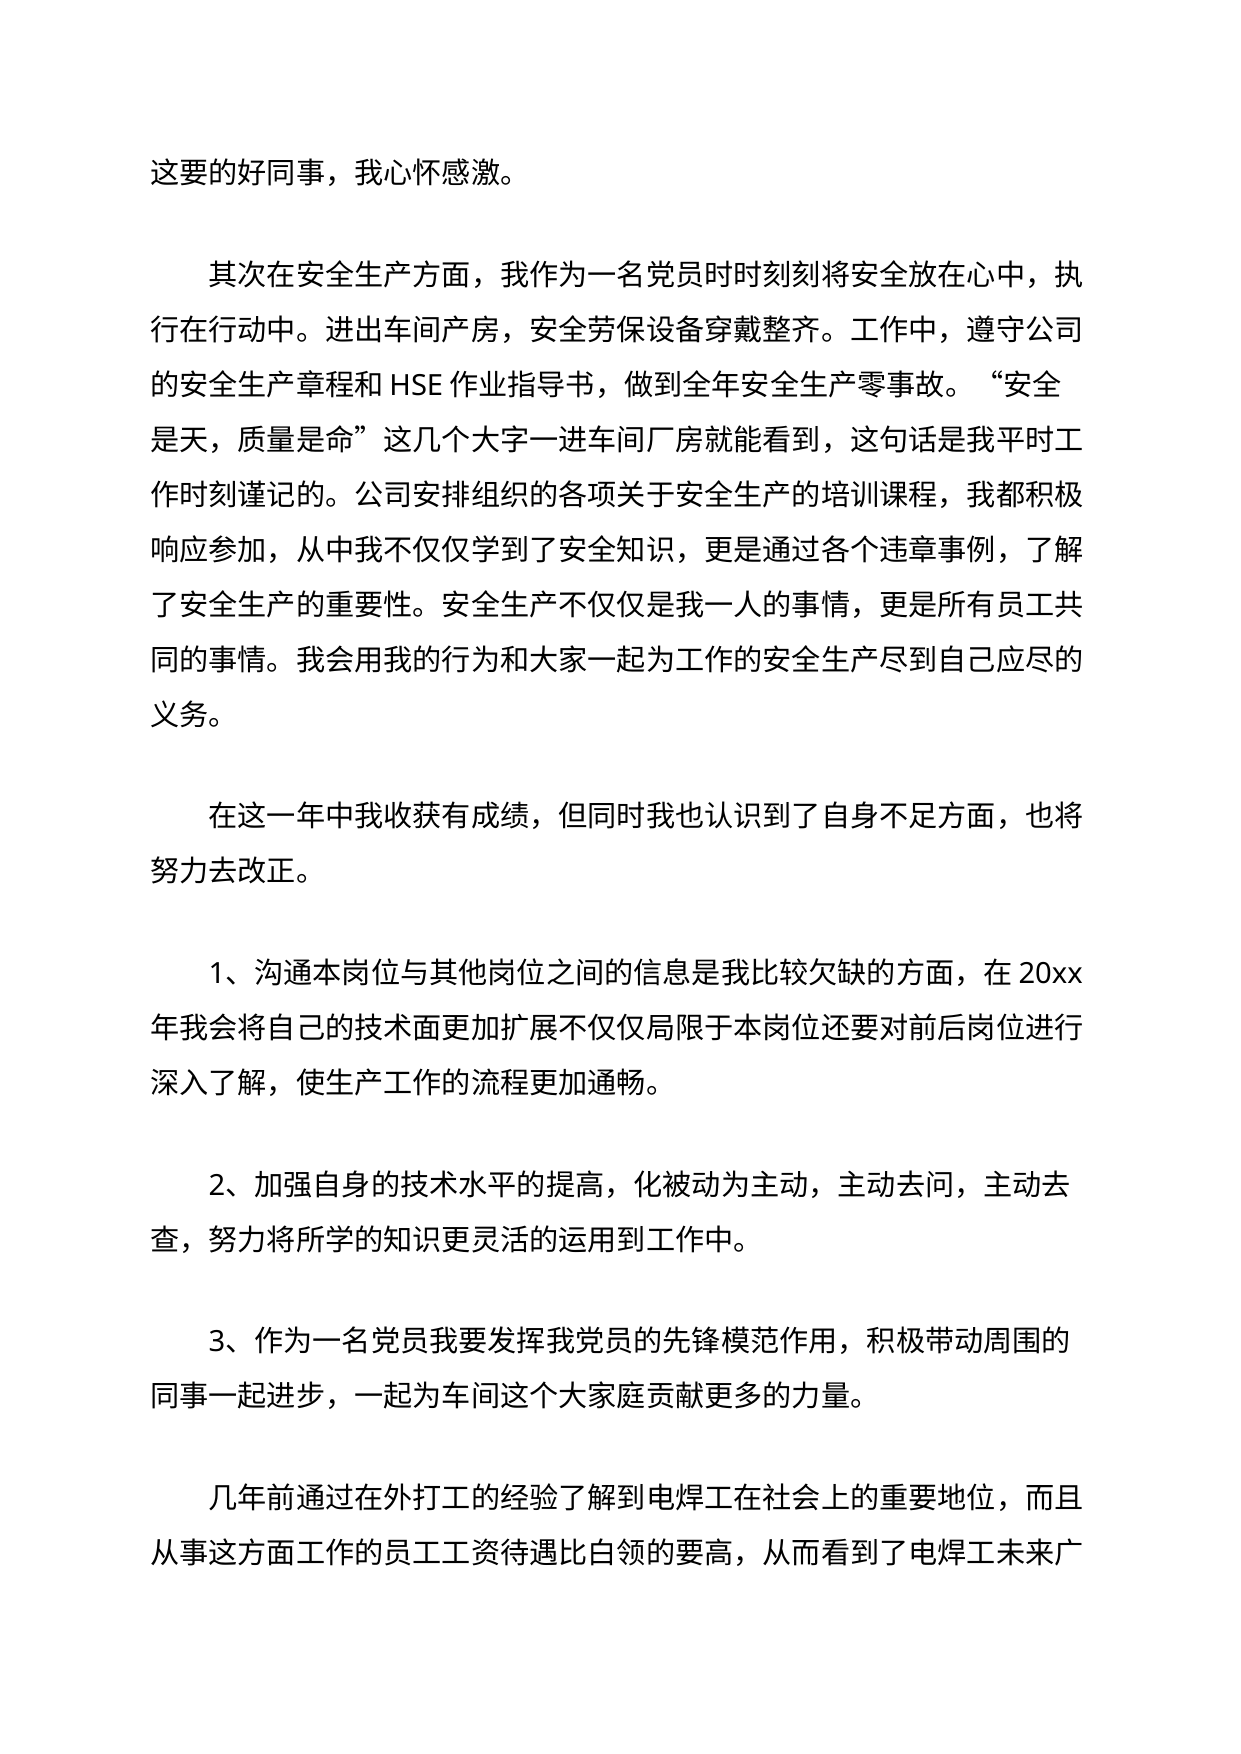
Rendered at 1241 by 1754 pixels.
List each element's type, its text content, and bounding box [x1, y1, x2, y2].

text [150, 1475, 1090, 1572]
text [150, 150, 1090, 192]
text 3、作为一名党员我要发挥我党员的先锋模范作用，积极带动周围的同事一起进步，一起为车间这个大家庭贡献更多的力量。 [150, 1318, 1090, 1415]
text 其次在安全生产方面，我作为一名党员时时刻刻将安全放在心中，执行在行动中。进出车间产房，安全劳保设备穿戴整齐。工作中，遵守公司的安全生产章程和HSE作业指导书，做到全年安全生产零事故。“安全是天，质量是命”这几个大字一进车间厂房就能看到，这句话是我平时工作时刻谨记的。公司安排组织的各项关于安全生产的培训课程，我都积极响应参加，从中我不仅仅学到了安全知识，更是通过各个违章事例，了解了安全生产的重要性。安全生产不仅仅是我一人的事情，更是所有员工共同的事情。我会用我的行为和大家一起为工作的安全生产尽到自己应尽的义务。 [150, 252, 1090, 733]
text 2、加强自身的技术水平的提高，化被动为主动，主动去问，主动去查，努力将所学的知识更灵活的运用到工作中。 [150, 1161, 1090, 1258]
text 在这一年中我收获有成绩，但同时我也认识到了自身不足方面，也将努力去改正。 [150, 793, 1090, 890]
text 1、沟通本岗位与其他岗位之间的信息是我比较欠缺的方面，在20xx年我会将自己的技术面更加扩展不仅仅局限于本岗位还要对前后岗位进行深入了解，使生产工作的流程更加通畅。 [150, 949, 1090, 1102]
